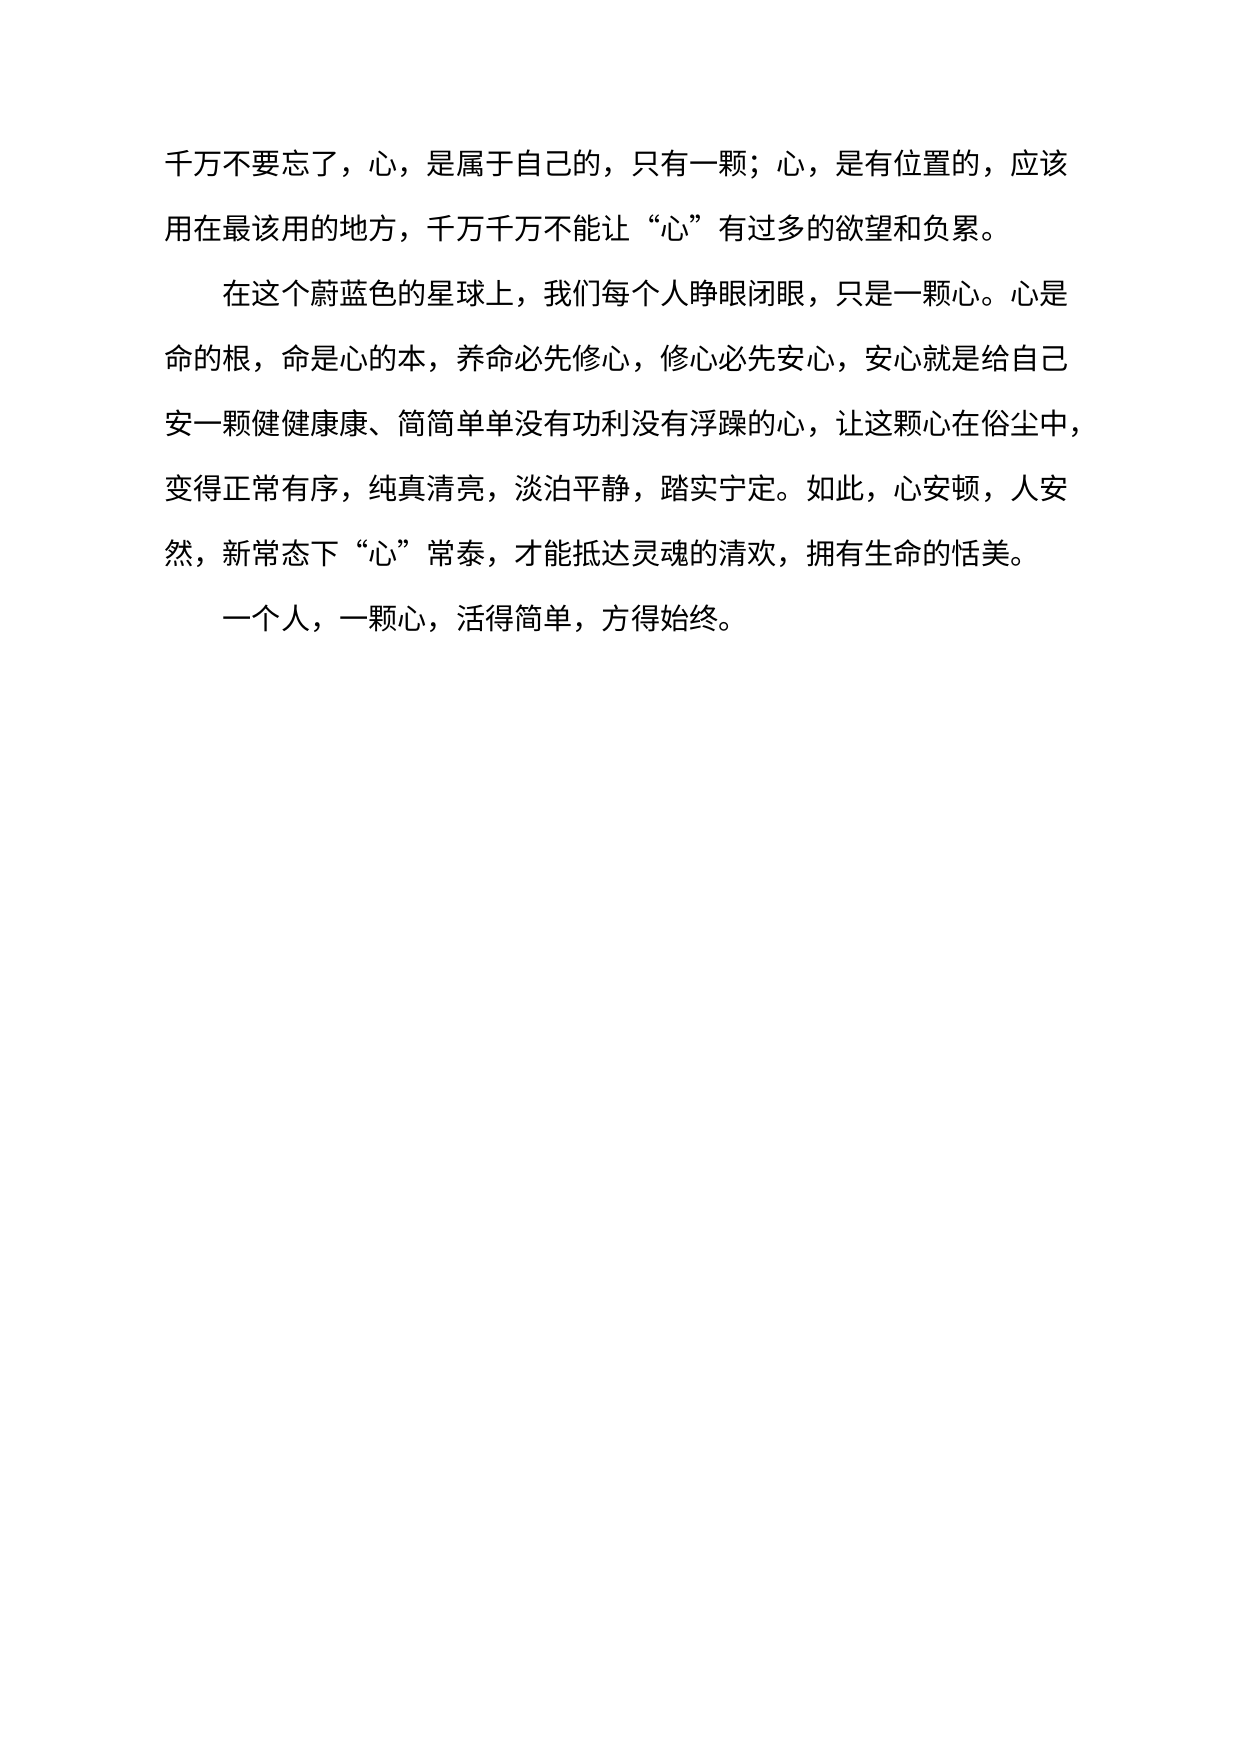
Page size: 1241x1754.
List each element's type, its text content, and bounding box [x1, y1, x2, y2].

text 一个人，一颗心，活得简单，方得始终。 [164, 584, 1088, 649]
text 在这个蔚蓝色的星球上，我们每个人睁眼闭眼，只是一颗心。心是命的根，命是心的本，养命必先修心，修心必先安心，安心就是给自己安一颗健健康康、简简单单没有功利没有浮躁的心，让这颗心在俗尘中，变得正常有序，纯真清亮，淡泊平静，踏实宁定。如此，心安顿，人安然，新常态下“心”常泰，才能抵达灵魂的清欢，拥有生命的恬美。 [164, 259, 1088, 584]
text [164, 129, 1088, 259]
